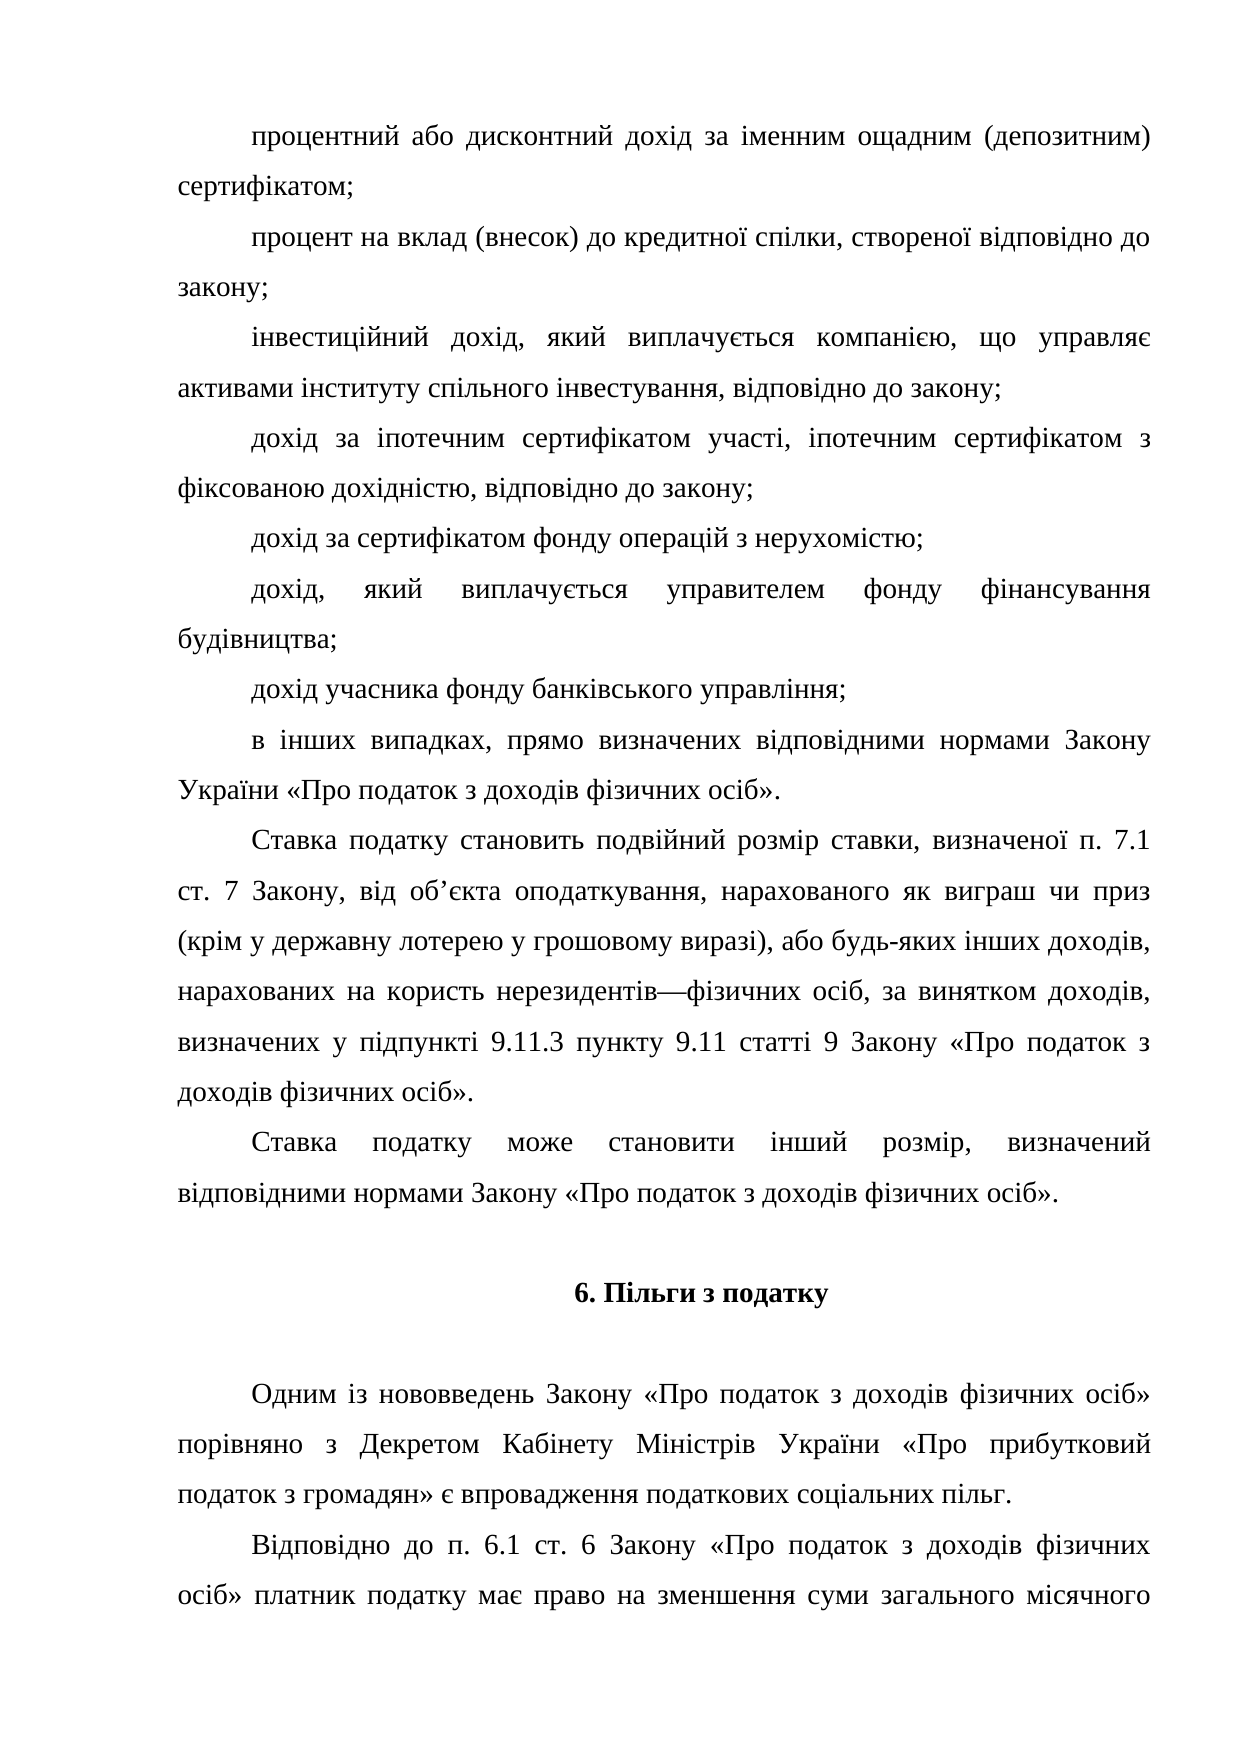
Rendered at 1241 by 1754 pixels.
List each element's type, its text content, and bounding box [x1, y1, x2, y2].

text дохід за сертифікатом фонду операцій з нерухомістю; [177, 521, 1152, 554]
text процентний або дисконтний дохід за іменним ощадним (депозитним) сертифікатом; [177, 118, 1152, 202]
text 6. Пільги з податку [177, 1275, 1152, 1309]
text дохід учасника фонду банківського управління; [177, 672, 1152, 705]
text Ставка податку становить подвійний розмір ставки, визначеної п. 7.1 ст. 7 Закону, від об’єкта оподаткування, нарахованого як виграш чи приз (крім у державну лотерею у грошовому виразі), або будь-яких інших доходів, нарахованих на користь нерезидентів—фізичних осіб, за винятком доходів, визначених у підпункті 9.11.3 пункту 9.11 статті 9 Закону «Про податок з доходів фізичних осіб». [177, 822, 1152, 1108]
text дохід, який виплачується управителем фонду фінансування будівництва; [177, 571, 1152, 655]
text процент на вклад (внесок) до кредитної спілки, створеної відповідно до закону; [177, 219, 1152, 303]
text Одним із нововведень Закону «Про податок з доходів фізичних осіб» порівняно з Декретом Кабінету Міністрів України «Про прибутковий податок з громадян» є впровадження податкових соціальних пільг. [177, 1376, 1152, 1510]
text Ставка податку може становити інший розмір, визначений відповідними нормами Закону «Про податок з доходів фізичних осіб». [177, 1124, 1152, 1208]
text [177, 1527, 1152, 1611]
text інвестиційний дохід, який виплачується компанією, що управляє активами інституту спільного інвестування, відповідно до закону; [177, 319, 1152, 403]
text дохід за іпотечним сертифікатом участі, іпотечним сертифікатом з фіксованою дохідністю, відповідно до закону; [177, 420, 1152, 504]
text в інших випадках, прямо визначених відповідними нормами Закону України «Про податок з доходів фізичних осіб». [177, 722, 1152, 806]
